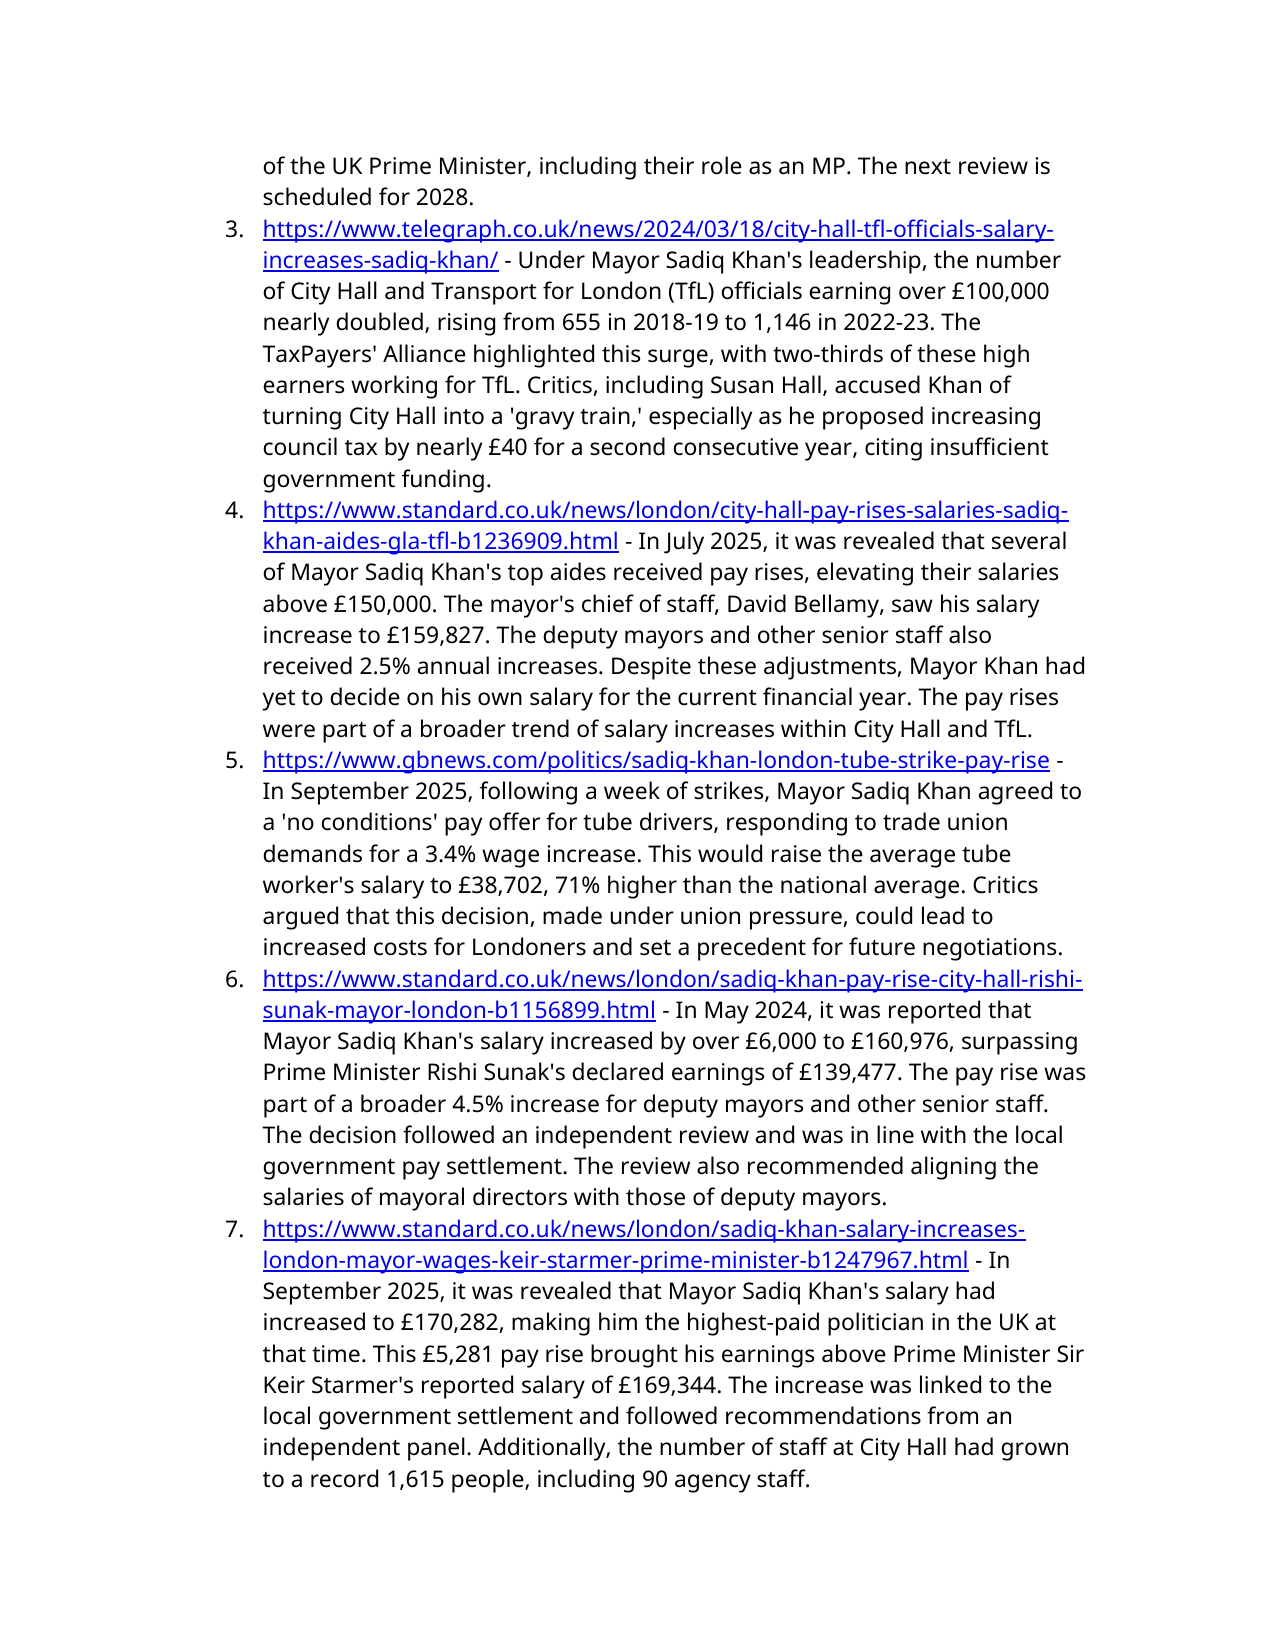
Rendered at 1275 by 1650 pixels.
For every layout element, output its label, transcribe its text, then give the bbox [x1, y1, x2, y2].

list https://www.standard.co.uk/news/london/sadiq-khan-pay-rise-city-hall-rishi-sunak-mayor-london-b1156899.html - In May 2024, it was reported that Mayor Sadiq Khan's salary increased by over £6,000 to £160,976, surpassing Prime Minister Rishi Sunak's declared earnings of £139,477. The pay rise was part of a broader 4.5% increase for deputy mayors and other senior staff. The decision followed an independent review and was in line with the local government pay settlement. The review also recommended aligning the salaries of mayoral directors with those of deputy mayors. [225, 962, 1087, 1212]
list https://www.standard.co.uk/news/london/city-hall-pay-rises-salaries-sadiq-khan-aides-gla-tfl-b1236909.html - In July 2025, it was revealed that several of Mayor Sadiq Khan's top aides received pay rises, elevating their salaries above £150,000. The mayor's chief of staff, David Bellamy, saw his salary increase to £159,827. The deputy mayors and other senior staff also received 2.5% annual increases. Despite these adjustments, Mayor Khan had yet to decide on his own salary for the current financial year. The pay rises were part of a broader trend of salary increases within City Hall and TfL. [225, 494, 1087, 744]
list https://www.gbnews.com/politics/sadiq-khan-london-tube-strike-pay-rise - In September 2025, following a week of strikes, Mayor Sadiq Khan agreed to a 'no conditions' pay offer for tube drivers, responding to trade union demands for a 3.4% wage increase. This would raise the average tube worker's salary to £38,702, 71% higher than the national average. Critics argued that this decision, made under union pressure, could lead to increased costs for Londoners and set a precedent for future negotiations. [225, 744, 1087, 962]
list https://www.standard.co.uk/news/london/sadiq-khan-salary-increases-london-mayor-wages-keir-starmer-prime-minister-b1247967.html - In September 2025, it was revealed that Mayor Sadiq Khan's salary had increased to £170,282, making him the highest-paid politician in the UK at that time. This £5,281 pay rise brought his earnings above Prime Minister Sir Keir Starmer's reported salary of £169,344. The increase was linked to the local government settlement and followed recommendations from an independent panel. Additionally, the number of staff at City Hall had grown to a record 1,615 people, including 90 agency staff. [225, 1212, 1087, 1494]
list https://www.telegraph.co.uk/news/2024/03/18/city-hall-tfl-officials-salary-increases-sadiq-khan/ - Under Mayor Sadiq Khan's leadership, the number of City Hall and Transport for London (TfL) officials earning over £100,000 nearly doubled, rising from 655 in 2018-19 to 1,146 in 2022-23. The TaxPayers' Alliance highlighted this surge, with two-thirds of these high earners working for TfL. Critics, including Susan Hall, accused Khan of turning City Hall into a 'gravy train,' especially as he proposed increasing council tax by nearly £40 for a second consecutive year, citing insufficient government funding. [225, 212, 1087, 494]
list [225, 150, 1087, 212]
